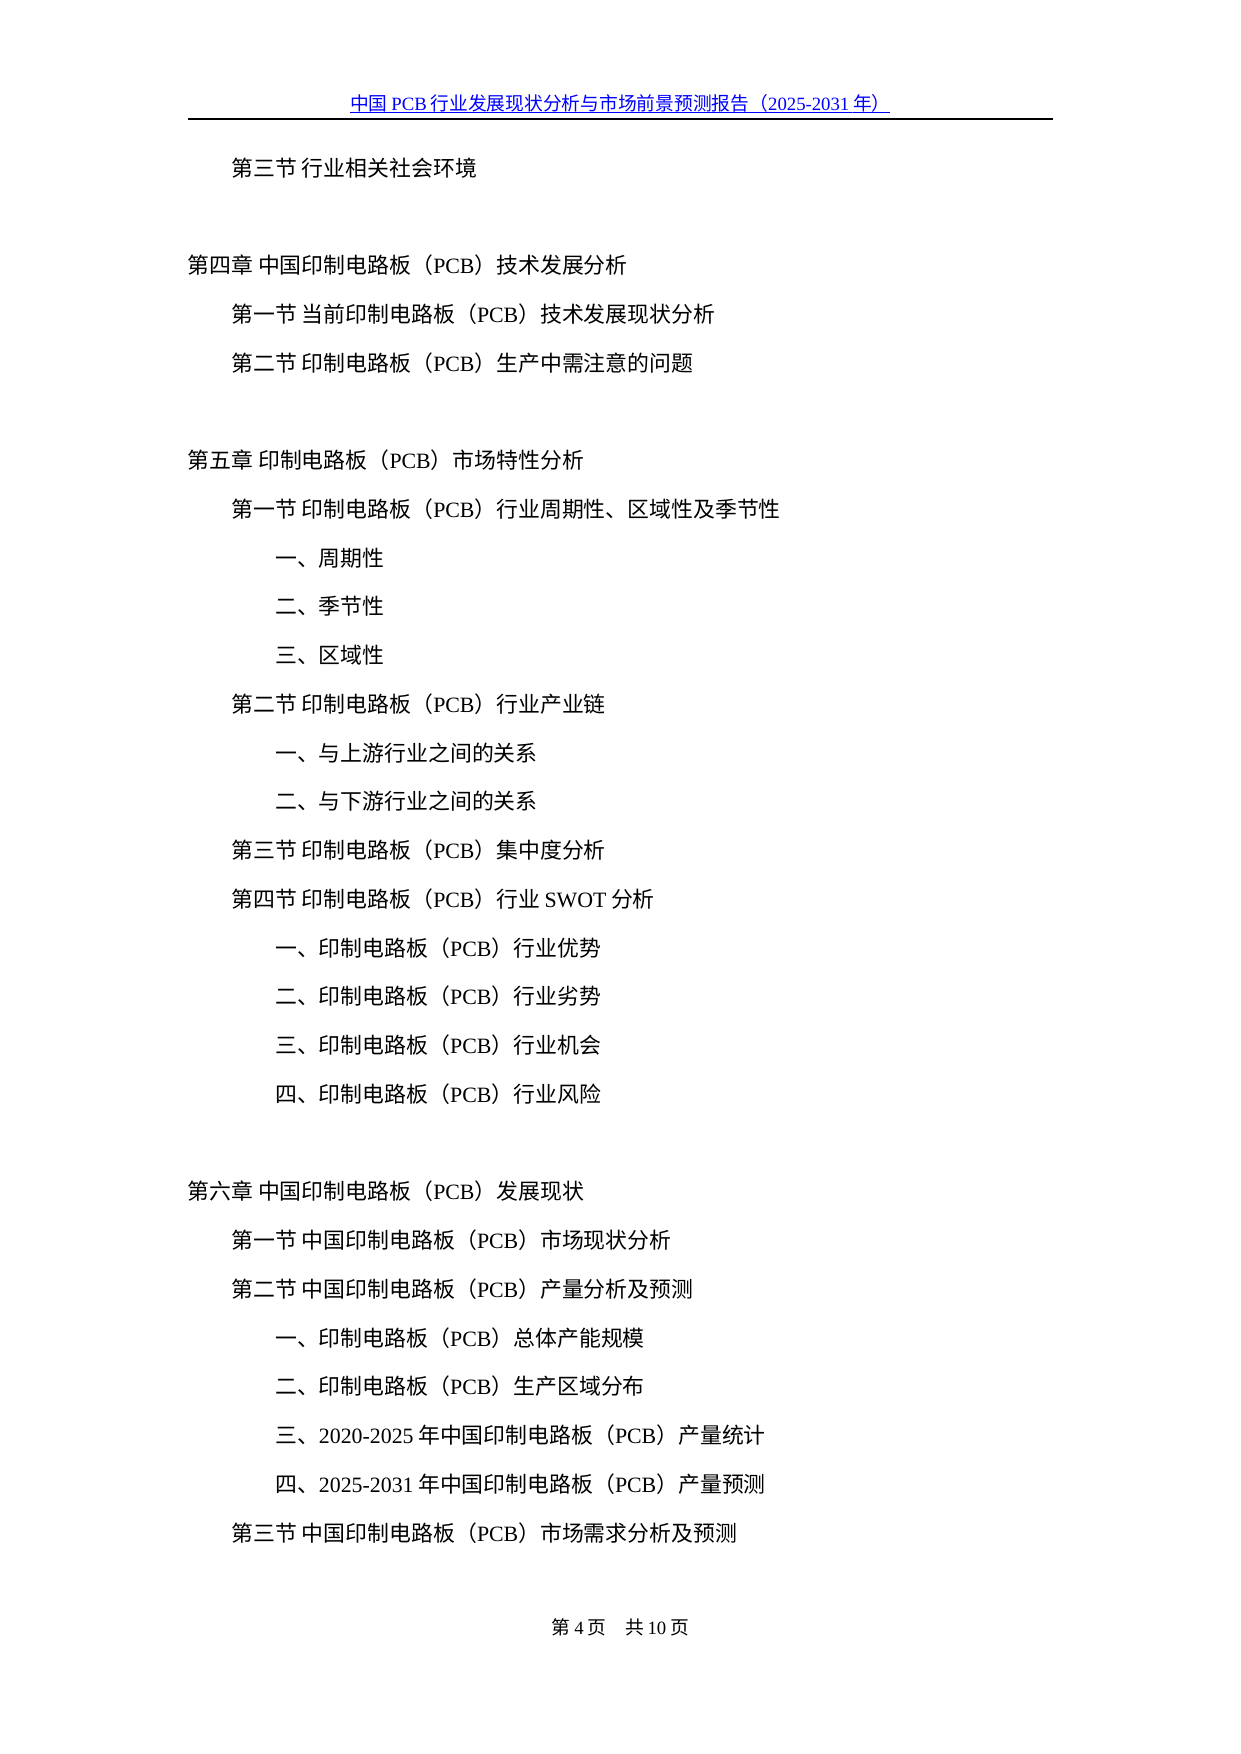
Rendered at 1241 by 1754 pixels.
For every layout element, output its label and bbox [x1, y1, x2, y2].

text [187, 150, 1053, 1548]
